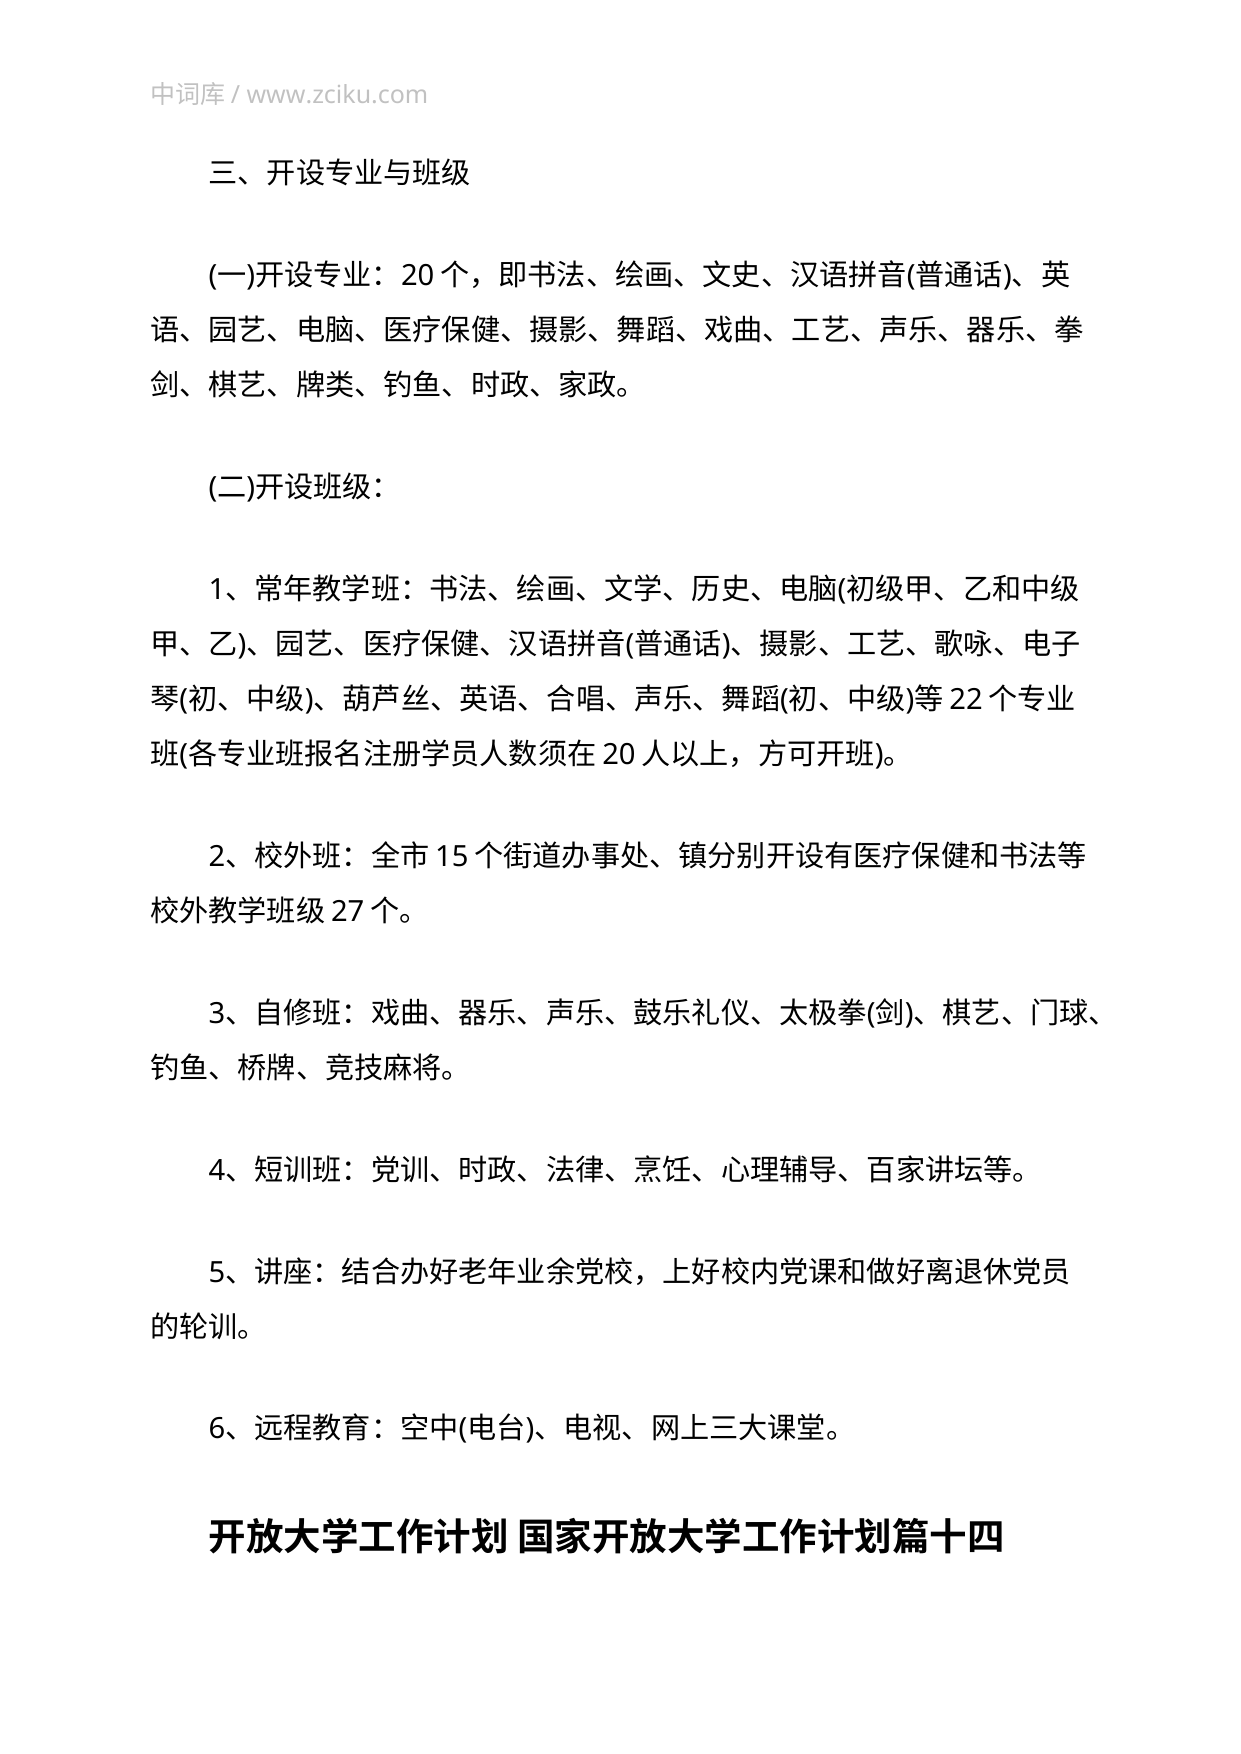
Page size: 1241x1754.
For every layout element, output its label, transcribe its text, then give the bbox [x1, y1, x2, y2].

text (二)开设班级： [150, 463, 1090, 506]
text (一)开设专业：20个，即书法、绘画、文史、汉语拼音(普通话)、英语、园艺、电脑、医疗保健、摄影、舞蹈、戏曲、工艺、声乐、器乐、拳剑、棋艺、牌类、钓鱼、时政、家政。 [150, 252, 1090, 404]
text 1、常年教学班：书法、绘画、文学、历史、电脑(初级甲、乙和中级甲、乙)、园艺、医疗保健、汉语拼音(普通话)、摄影、工艺、歌咏、电子琴(初、中级)、葫芦丝、英语、合唱、声乐、舞蹈(初、中级)等22个专业班(各专业班报名注册学员人数须在20人以上，方可开班)。 [150, 565, 1090, 773]
text 4、短训班：党训、时政、法律、烹饪、心理辅导、百家讲坛等。 [150, 1146, 1090, 1188]
text 6、远程教育：空中(电台)、电视、网上三大课堂。 [150, 1405, 1090, 1447]
text 开放大学工作计划 国家开放大学工作计划篇十四 [150, 1507, 1090, 1561]
text 5、讲座：结合办好老年业余党校，上好校内党课和做好离退休党员的轮训。 [150, 1248, 1090, 1345]
text 2、校外班：全市15个街道办事处、镇分别开设有医疗保健和书法等校外教学班级27个。 [150, 832, 1090, 930]
text 三、开设专业与班级 [150, 150, 1090, 192]
text 3、自修班：戏曲、器乐、声乐、鼓乐礼仪、太极拳(剑)、棋艺、门球、钓鱼、桥牌、竞技麻将。 [150, 989, 1090, 1087]
